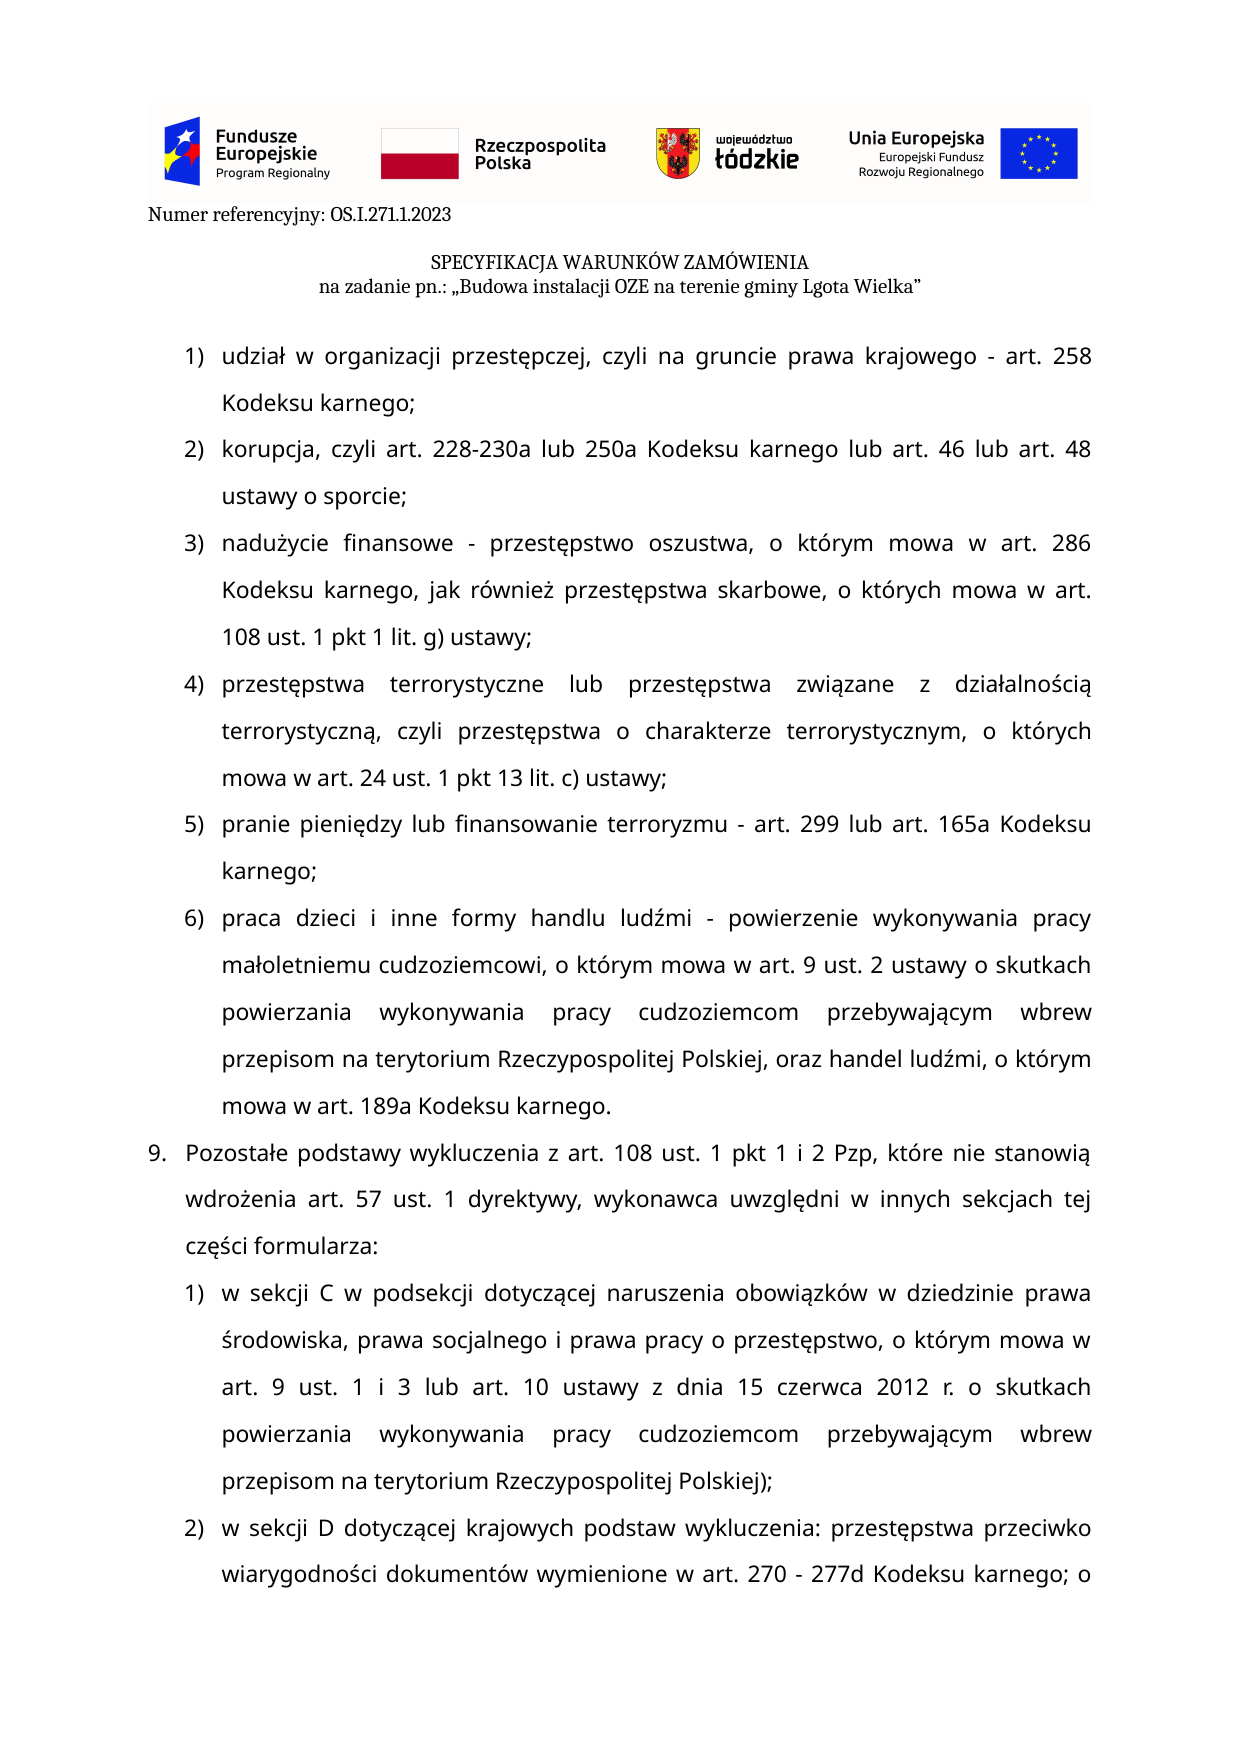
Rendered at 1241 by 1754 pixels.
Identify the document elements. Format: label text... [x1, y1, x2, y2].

list Pozostałe podstawy wykluczenia z art. 108 ust. 1 pkt 1 i 2 Pzp, które nie stanowią wdrożenia art. 57 ust. 1 dyrektywy, wykonawca uwzględni w innych sekcjach tej części formularza: [148, 1136, 1093, 1261]
list korupcja, czyli art. 228-230a lub 250a Kodeksu karnego lub art. 46 lub art. 48 ustawy o sporcie; [184, 433, 1093, 511]
list pranie pieniędzy lub finansowanie terroryzmu - art. 299 lub art. 165a Kodeksu karnego; [184, 808, 1093, 886]
list przestępstwa terrorystyczne lub przestępstwa związane z działalnością terrorystyczną, czyli przestępstwa o charakterze terrorystycznym, o których mowa w art. 24 ust. 1 pkt 13 lit. c) ustawy; [184, 668, 1093, 793]
picture [147, 102, 1092, 203]
list w sekcji C w podsekcji dotyczącej naruszenia obowiązków w dziedzinie prawa środowiska, prawa socjalnego i prawa pracy o przestępstwo, o którym mowa w art. 9 ust. 1 i 3 lub art. 10 ustawy z dnia 15 czerwca 2012 r. o skutkach powierzania wykonywania pracy cudzoziemcom przebywającym wbrew przepisom na terytorium Rzeczypospolitej Polskiej); [184, 1277, 1093, 1496]
list nadużycie finansowe - przestępstwo oszustwa, o którym mowa w art. 286 Kodeksu karnego, jak również przestępstwa skarbowe, o których mowa w art. 108 ust. 1 pkt 1 lit. g) ustawy; [184, 527, 1093, 652]
list udział w organizacji przestępczej, czyli na gruncie prawa krajowego - art. 258 Kodeksu karnego; [184, 339, 1093, 418]
list praca dzieci i inne formy handlu ludźmi - powierzenie wykonywania pracy małoletniemu cudzoziemcowi, o którym mowa w art. 9 ust. 2 ustawy o skutkach powierzania wykonywania pracy cudzoziemcom przebywającym wbrew przepisom na terytorium Rzeczypospolitej Polskiej, oraz handel ludźmi, o którym mowa w art. 189a Kodeksu karnego. [184, 902, 1093, 1121]
